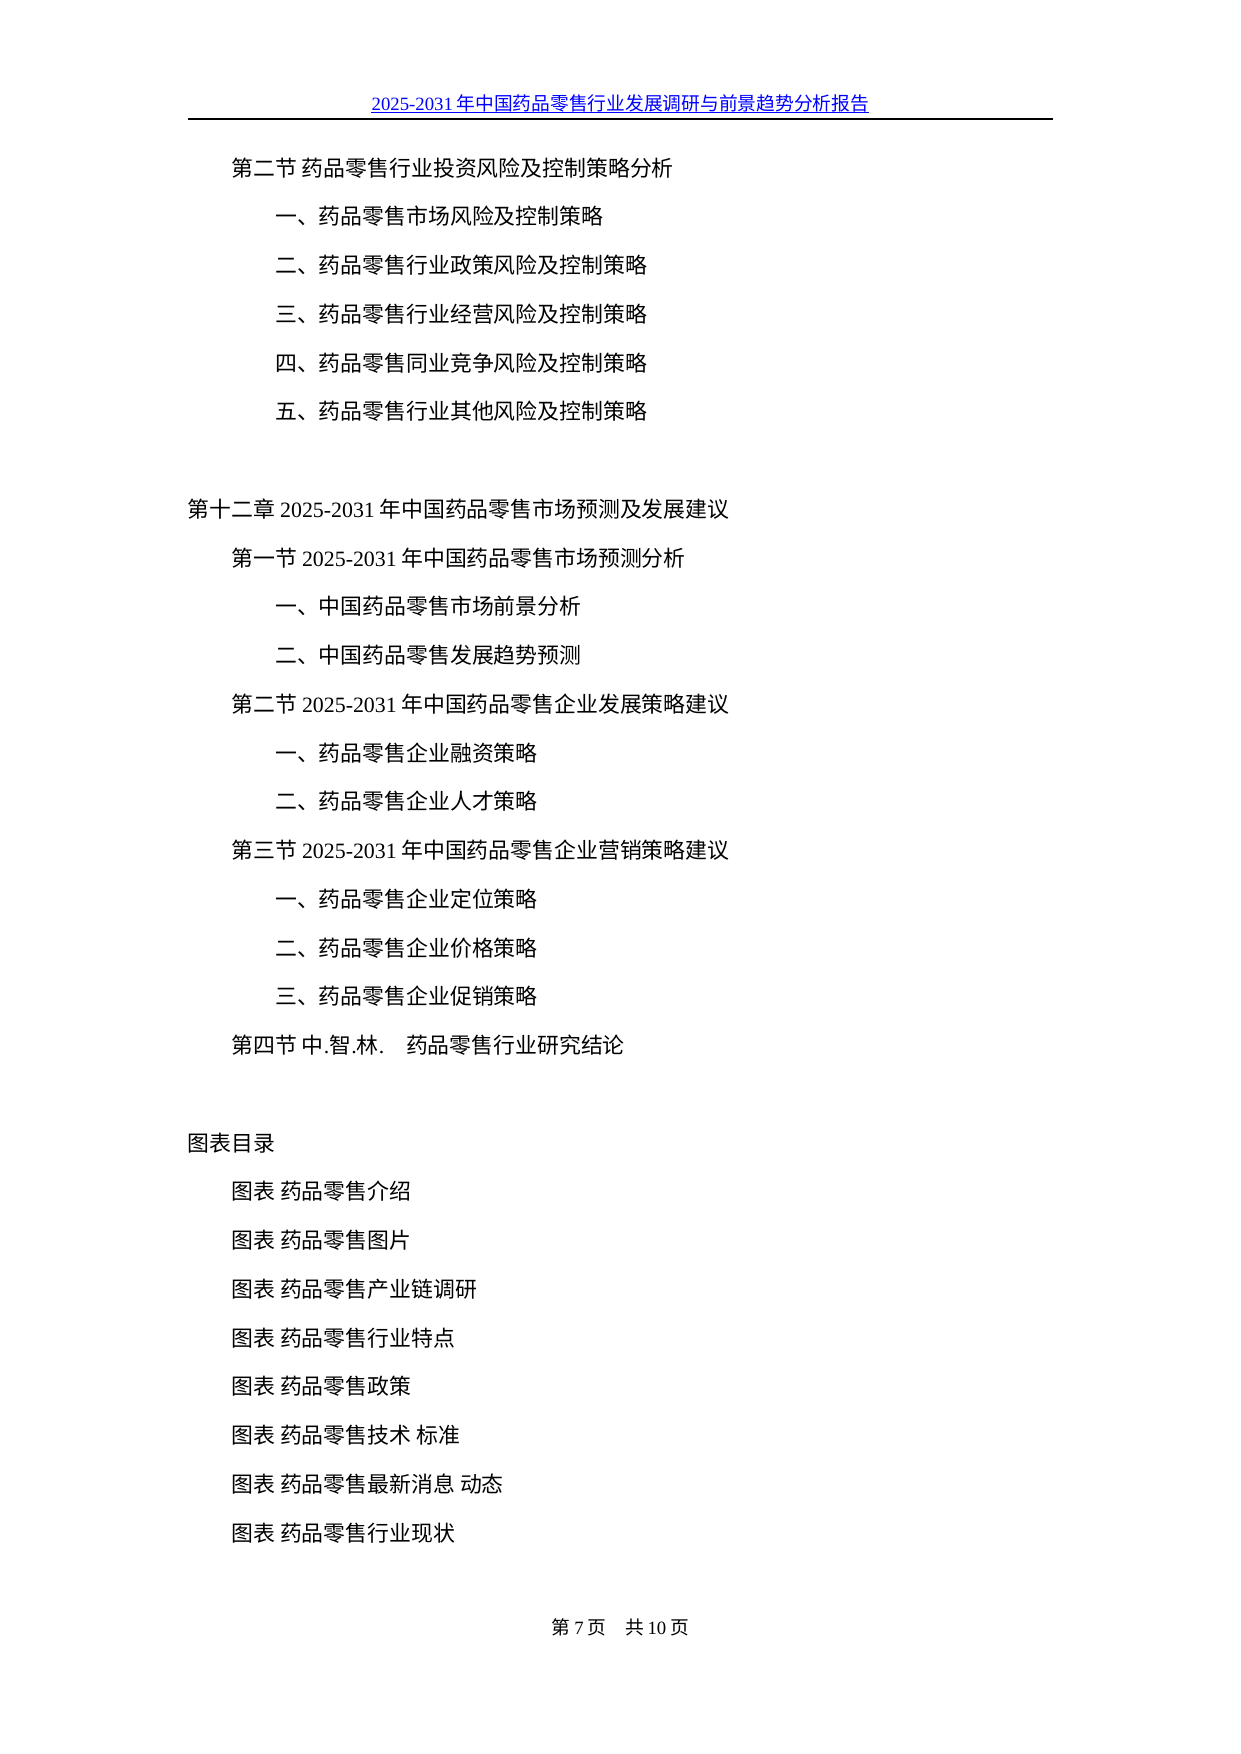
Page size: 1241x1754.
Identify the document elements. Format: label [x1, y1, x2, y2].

text [187, 150, 1053, 1548]
